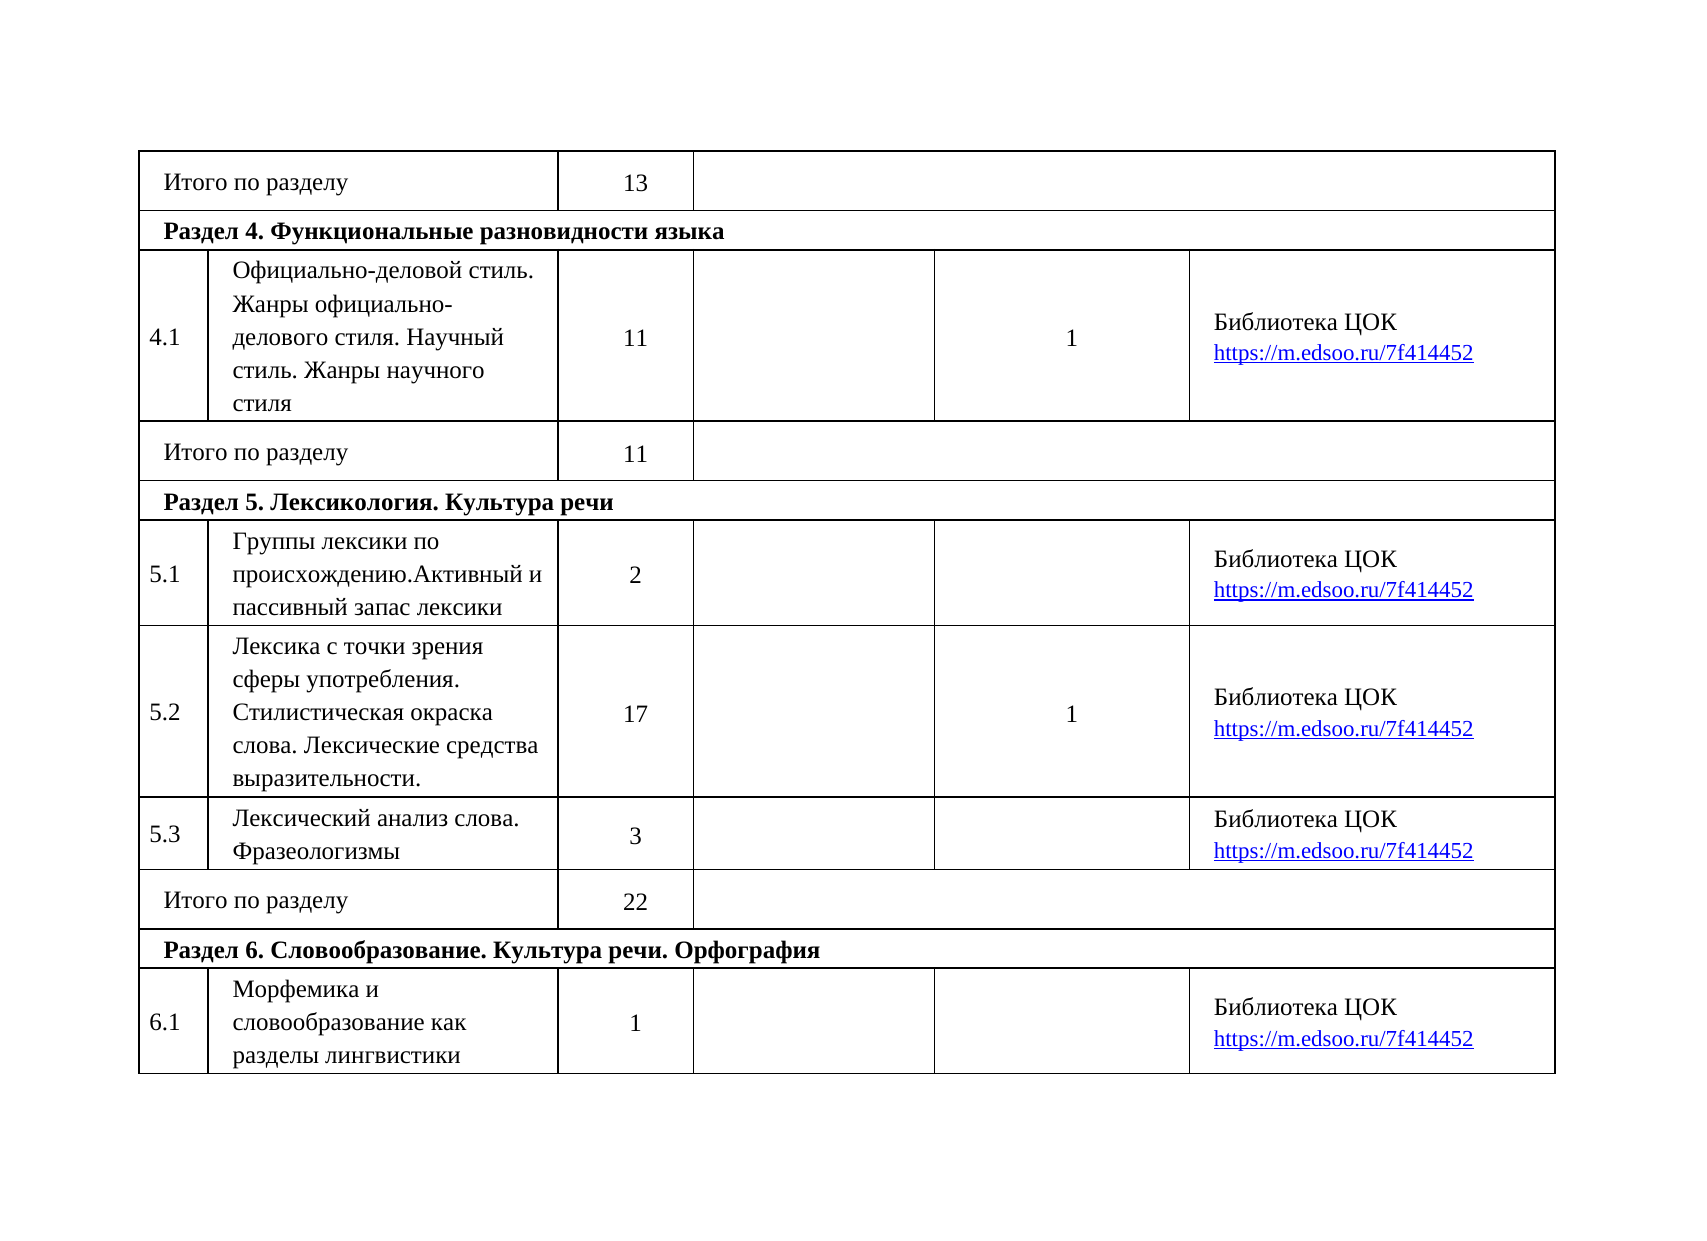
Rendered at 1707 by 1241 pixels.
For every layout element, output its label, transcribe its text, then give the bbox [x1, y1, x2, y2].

table_cell [694, 422, 1554, 480]
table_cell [1190, 251, 1554, 420]
table_cell [694, 626, 934, 796]
table_cell Морфемика и словообразование как разделы лингвистики [209, 969, 557, 1073]
table_cell Лексический анализ слова. Фразеологизмы [209, 798, 557, 868]
table_cell [935, 798, 1189, 868]
table_cell 11 [559, 422, 693, 480]
table_cell 5.3 [140, 798, 207, 868]
table_cell 13 [559, 152, 693, 209]
table_cell [694, 251, 934, 420]
table_cell [694, 870, 1554, 928]
table_cell [694, 969, 934, 1073]
table_cell 17 [559, 626, 693, 796]
table_cell 5.2 [140, 626, 207, 796]
table_cell 1 [935, 251, 1189, 420]
table_cell [694, 521, 934, 624]
table_cell 1 [559, 969, 693, 1073]
table_cell Итого по разделу [140, 422, 557, 480]
table_cell 4.1 [140, 251, 207, 420]
table_cell 2 [559, 521, 693, 624]
table_cell 6.1 [140, 969, 207, 1073]
table_cell [694, 152, 1554, 209]
table_cell Библиотека ЦОК https://m.edsoo.ru/7f414452 [1190, 798, 1554, 868]
table_cell [935, 969, 1189, 1073]
table_cell Раздел 4. Функциональные разновидности языка [140, 211, 1554, 249]
table_cell 5.1 [140, 521, 207, 624]
table_cell Раздел 6. Словообразование. Культура речи. Орфография [140, 930, 1554, 967]
table_cell [694, 798, 934, 868]
table_cell Итого по разделу [140, 152, 557, 209]
table_cell 22 [559, 870, 693, 928]
table_cell Итого по разделу [140, 870, 557, 928]
table_cell 1 [935, 626, 1189, 796]
table_cell Лексика с точки зрения сферы употребления. Стилистическая окраска слова. Лексические средства выразительности. [209, 626, 557, 796]
table_cell [935, 521, 1189, 624]
table_cell 3 [559, 798, 693, 868]
table_cell Библиотека ЦОК https://m.edsoo.ru/7f414452 [1190, 626, 1554, 796]
table_cell Раздел 5. Лексикология. Культура речи [140, 481, 1554, 519]
table_cell 11 [559, 251, 693, 420]
table_cell Библиотека ЦОК https://m.edsoo.ru/7f414452 [1190, 521, 1554, 624]
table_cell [1190, 969, 1554, 1073]
table_cell Группы лексики по происхождению.Активный и пассивный запас лексики [209, 521, 557, 624]
table_cell Официально-деловой стиль. Жанры официально-делового стиля. Научный стиль. Жанры научного стиля [209, 251, 557, 420]
